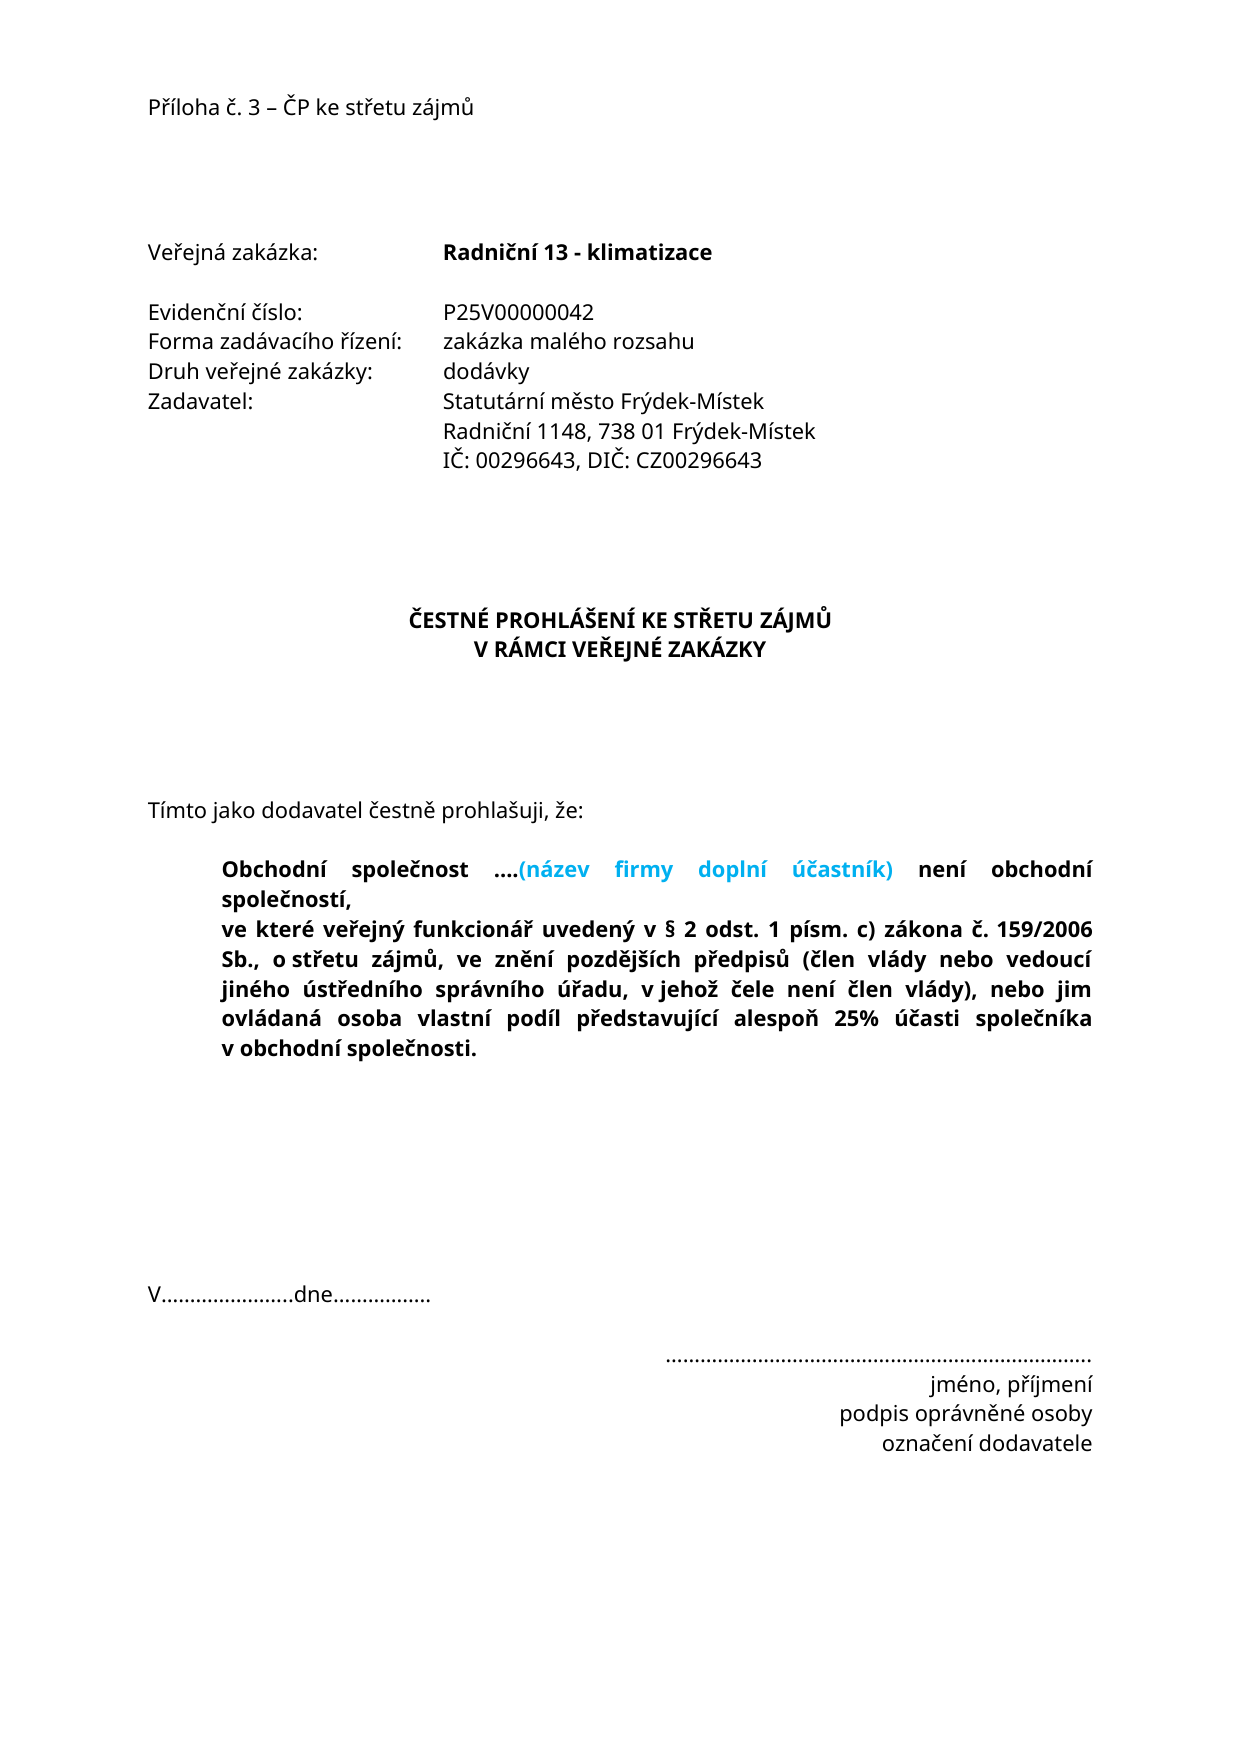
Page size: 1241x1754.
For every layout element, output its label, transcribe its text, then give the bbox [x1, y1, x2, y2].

text Radniční 1148, 738 01 Frýdek-Místek [148, 416, 1093, 446]
text Obchodní společnost ….(název firmy doplní účastník) není obchodní společností, ve které veřejný funkcionář uvedený v § 2 odst. 1 písm. c) zákona č. 159/2006 Sb., o střetu zájmů, ve znění pozdějších předpisů (člen vlády nebo vedoucí jiného ústředního správního úřadu, v jehož čele není člen vlády), nebo jim ovládaná osoba vlastní podíl představující alespoň 25% účasti společníka v obchodní společnosti. [221, 854, 1093, 1063]
text podpis oprávněné osoby [485, 1398, 1093, 1428]
text Veřejná zakázka: Radniční 13 - klimatizace [148, 237, 1093, 267]
text ……………………………………………………………….. [148, 1339, 1093, 1368]
text v rámci veřejné zakázky [148, 634, 1093, 664]
text IČ: 00296643, DIČ: CZ00296643 [148, 446, 1093, 475]
text ČESTNÉ PROHLÁŠENÍ KE STŘETU zájmů [148, 604, 1093, 634]
text V…………………..dne…………….. [148, 1279, 1093, 1309]
text Tímto jako dodavatel čestně prohlašuji, že: [148, 795, 1093, 824]
text Druh veřejné zakázky: dodávky [148, 356, 1093, 386]
text označení dodavatele [485, 1428, 1093, 1458]
text Evidenční číslo: P25V00000042 [148, 297, 1093, 326]
text Forma zadávacího řízení: zakázka malého rozsahu [148, 326, 1093, 356]
text jméno, příjmení [485, 1368, 1093, 1398]
text Zadavatel: Statutární město Frýdek-Místek [148, 386, 1093, 416]
